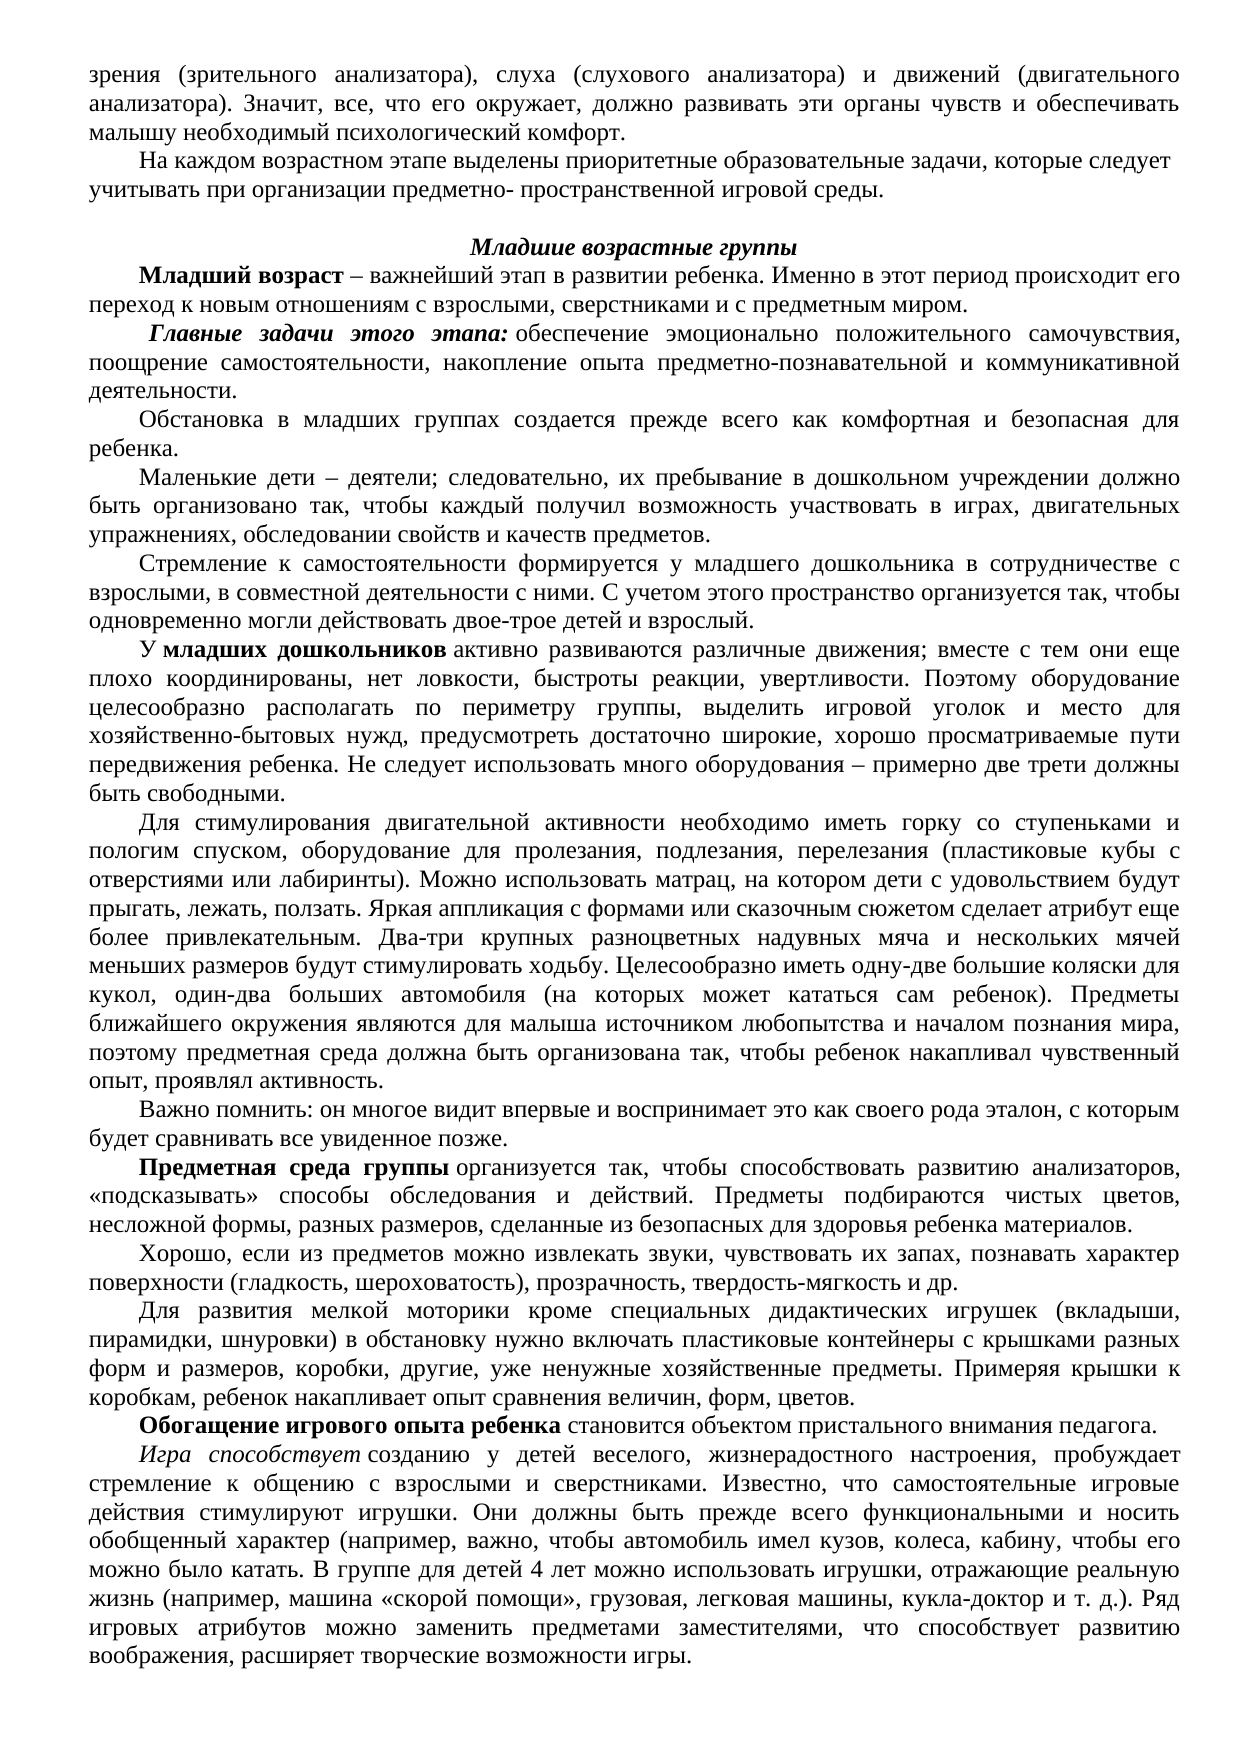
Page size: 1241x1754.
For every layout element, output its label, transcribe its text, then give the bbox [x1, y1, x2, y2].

text Важно помнить: он многое видит впервые и воспринимает это как своего рода эталон, с которым будет сравнивать все увиденное позже. [89, 1094, 1181, 1152]
text Для развития мелкой моторики кроме специальных дидактических игрушек (вкладыши, пирамидки, шнуровки) в обстановку нужно включать пластиковые контейнеры с крышками разных форм и размеров, коробки, другие, уже ненужные хозяйственные предметы. Примеряя крышки к коробкам, ребенок накапливает опыт сравнения величин, форм, цветов. [89, 1295, 1181, 1410]
text Младшие возрастные группы [89, 232, 1181, 260]
text Предметная среда группы организуется так, чтобы способствовать развитию анализаторов, «подсказывать» способы обследования и действий. Предметы подбираются чистых цветов, несложной формы, разных размеров, сделанные из безопасных для здоровья ребенка материалов. [89, 1152, 1181, 1238]
text Стремление к самостоятельности формируется у младшего дошкольника в сотрудничестве с взрослыми, в совместной деятельности с ними. С учетом этого пространство организуется так, чтобы одновременно могли действовать двое-трое детей и взрослый. [89, 548, 1181, 634]
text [89, 59, 1181, 145]
text У младших дошкольников активно развиваются различные движения; вместе с тем они еще плохо координированы, нет ловкости, быстроты реакции, увертливости. Поэтому оборудование целесообразно располагать по периметру группы, выделить игровой уголок и место для хозяйственно-бытовых нужд, предусмотреть достаточно широкие, хорошо просматриваемые пути передвижения ребенка. Не следует использовать много оборудования – примерно две трети должны быть свободными. [89, 634, 1181, 807]
text Для стимулирования двигательной активности необходимо иметь горку со ступеньками и пологим спуском, оборудование для пролезания, подлезания, перелезания (пластиковые кубы с отверстиями или лабиринты). Можно использовать матрац, на котором дети с удовольствием будут прыгать, лежать, ползать. Яркая аппликация с формами или сказочным сюжетом сделает атрибут еще более привлекательным. Два-три крупных разноцветных надувных мяча и нескольких мячей меньших размеров будут стимулировать ходьбу. Целесообразно иметь одну-две большие коляски для кукол, один-два больших автомобиля (на которых может кататься сам ребенок). Предметы ближайшего окружения являются для малыша источником любопытства и началом познания мира, поэтому предметная среда должна быть организована так, чтобы ребенок накапливал чувственный опыт, проявлял активность. [89, 807, 1181, 1094]
text Главные задачи этого этапа: обеспечение эмоционально положительного самочувствия, поощрение самостоятельности, накопление опыта предметно-познавательной и коммуникативной деятельности. [89, 318, 1181, 404]
text Игра способствует созданию у детей веселого, жизнерадостного настроения, пробуждает стремление к общению с взрослыми и сверстниками. Известно, что самостоятельные игровые действия стимулируют игрушки. Они должны быть прежде всего функциональными и носить обобщенный характер (например, важно, чтобы автомобиль имел кузов, колеса, кабину, чтобы его можно было катать. В группе для детей 4 лет можно использовать игрушки, отражающие реальную жизнь (например, машина «скорой помощи», грузовая, легковая машины, кукла-доктор и т. д.). Ряд игровых атрибутов можно заменить предметами заместителями, что способствует развитию воображения, расширяет творческие возможности игры. [89, 1439, 1181, 1669]
text Маленькие дети – деятели; следовательно, их пребывание в дошкольном учреждении должно быть организовано так, чтобы каждый получил возможность участвовать в играх, двигательных упражнениях, обследовании свойств и качеств предметов. [89, 462, 1181, 548]
text Обогащение игрового опыта ребенка становится объектом пристального внимания педагога. [89, 1410, 1181, 1439]
text Младший возраст – важнейший этап в развитии ребенка. Именно в этот период происходит его переход к новым отношениям с взрослыми, сверстниками и с предметным миром. [89, 260, 1181, 318]
text На каждом возрастном этапе выделены приоритетные образовательные задачи, которые следует учитывать при организации предметно- пространственной игровой среды. [89, 145, 1181, 203]
text Обстановка в младших группах создается прежде всего как комфортная и безопасная для ребенка. [89, 404, 1181, 462]
text Хорошо, если из предметов можно извлекать звуки, чувствовать их запах, познавать характер поверхности (гладкость, шероховатость), прозрачность, твердость-мягкость и др. [89, 1238, 1181, 1295]
